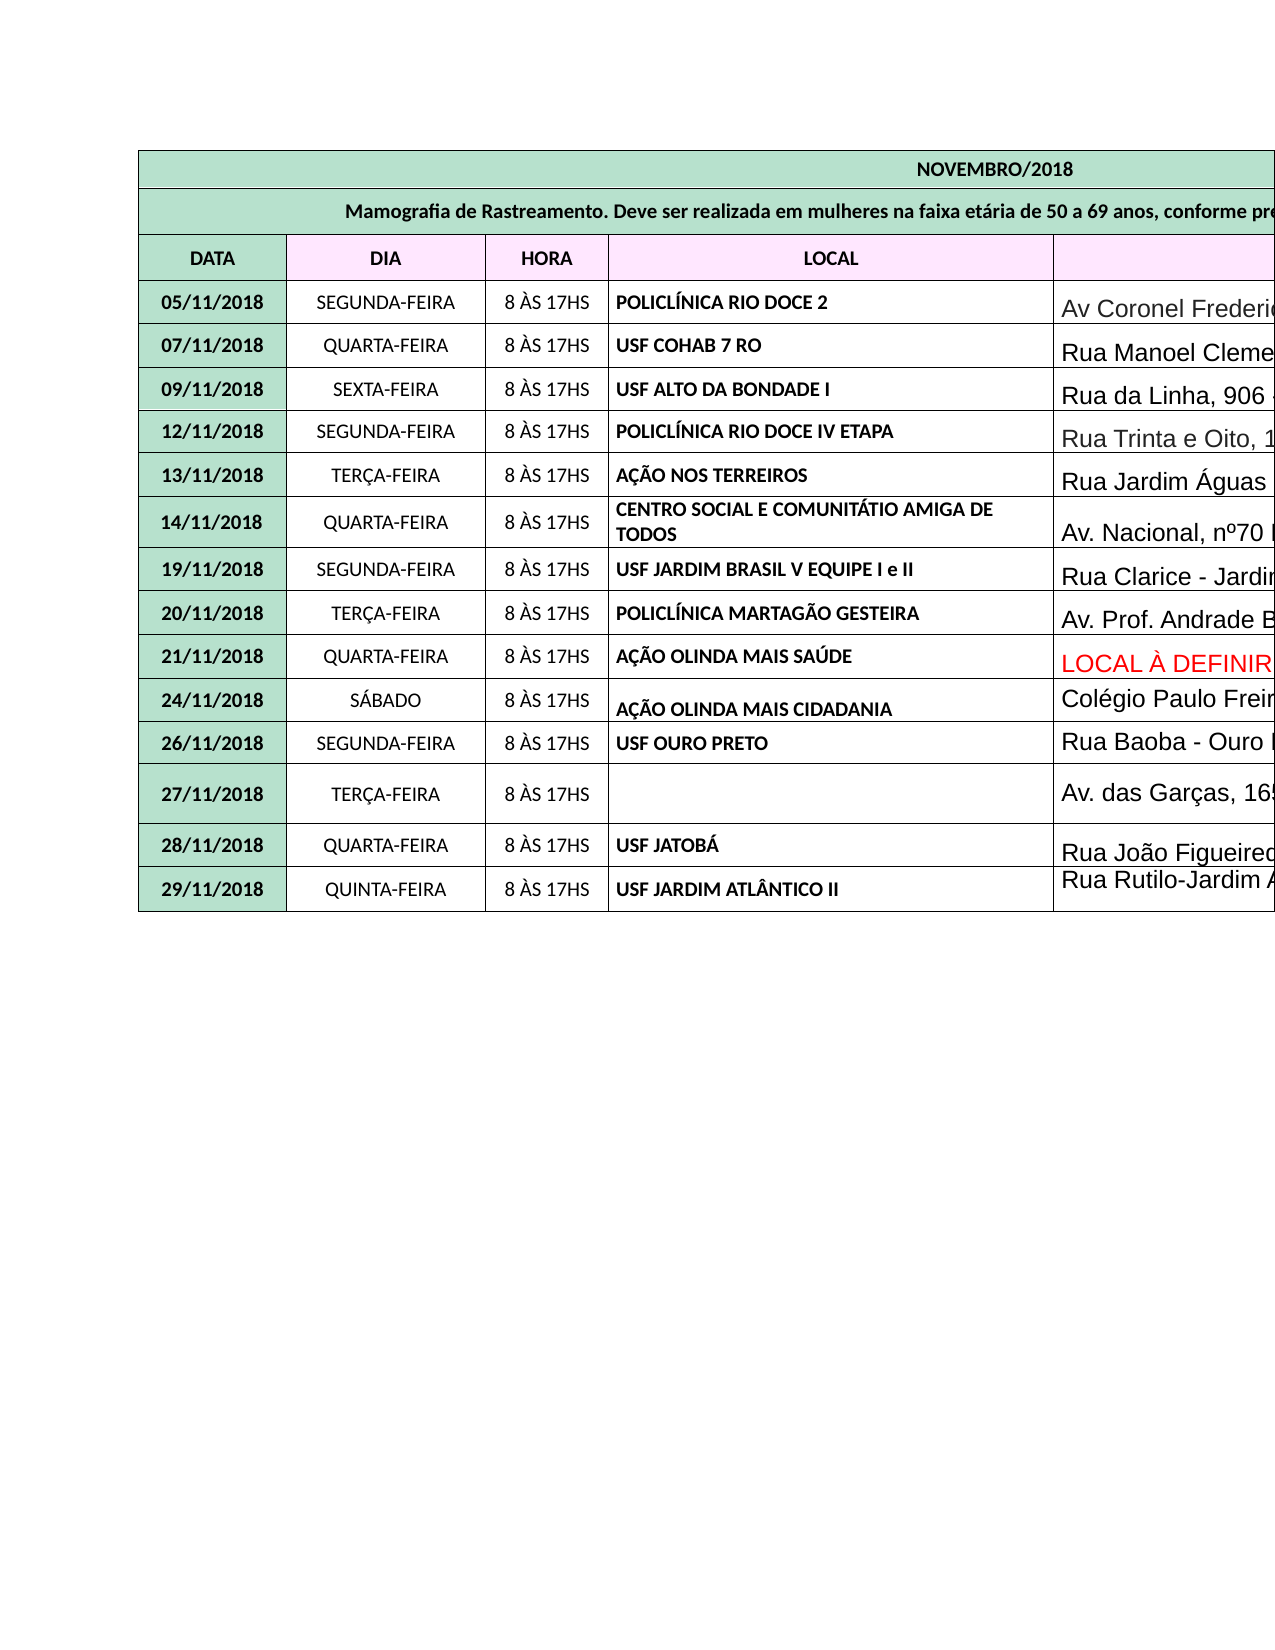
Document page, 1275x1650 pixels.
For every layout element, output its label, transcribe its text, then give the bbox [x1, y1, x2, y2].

table_cell QUARTA-FEIRA [287, 824, 485, 866]
table_cell 8 ÀS 17HS [486, 324, 608, 367]
table_cell 8 ÀS 17HS [486, 368, 608, 409]
table_cell USF OURO PRETO [609, 722, 1053, 763]
table_cell AÇÃO OLINDA MAIS SAÚDE [609, 635, 1053, 678]
table_cell 8 ÀS 17HS [486, 722, 608, 763]
table_cell Mamografia de Rastreamento. Deve ser realizada em mulheres na faixa etária de 50 a 69 anos, conforme preconizado pelo INCA / Ministério da Saúde. [139, 189, 1274, 234]
table_cell 28/11/2018 [139, 824, 286, 866]
table_cell Av. das Garças, 165, V Etapa Rio Doce [1054, 764, 1274, 823]
table_cell 13/11/2018 [139, 453, 286, 496]
table_cell HORA [486, 235, 608, 280]
table_cell Rua Clarice - Jardim Brasil V [1054, 548, 1274, 590]
table_cell LOCAL À DEFINIR [1054, 635, 1274, 678]
table_cell 8 ÀS 17HS [486, 281, 608, 323]
table_cell 05/11/2018 [139, 281, 286, 323]
table_cell AÇÃO OLINDA MAIS CIDADANIA [609, 679, 1053, 721]
table_cell 29/11/2018 [139, 867, 286, 911]
table_cell SEGUNDA-FEIRA [287, 411, 485, 452]
table_cell 8 ÀS 17HS [486, 548, 608, 590]
table_cell USF JATOBÁ [609, 824, 1053, 866]
table_cell USF JARDIM BRASIL V EQUIPE I e II [609, 548, 1053, 590]
table_cell QUARTA-FEIRA [287, 635, 485, 678]
table_cell POLICLÍNICA MARTAGÃO GESTEIRA [609, 591, 1053, 634]
table_cell 8 ÀS 17HS [486, 824, 608, 866]
table_cell 8 ÀS 17HS [486, 591, 608, 634]
table_cell 8 ÀS 17HS [486, 497, 608, 547]
table_cell Rua da Linha, 906 - Alto da Bondade, Olinda - PE, 53170-285 [1054, 368, 1274, 409]
table_cell USF ALTO DA BONDADE I [609, 368, 1053, 409]
table_cell 20/11/2018 [139, 591, 286, 634]
table_cell QUARTA-FEIRA [287, 324, 485, 367]
table_cell 07/11/2018 [139, 324, 286, 367]
table_cell Av. Prof. Andrade Bezerra - Salgadinho [1054, 591, 1274, 634]
table_cell 12/11/2018 [139, 411, 286, 452]
table_cell 27/11/2018 [139, 764, 286, 823]
table_cell 26/11/2018 [139, 722, 286, 763]
table_cell Colégio Paulo Freire - Jardim Fragoso [1054, 679, 1274, 721]
table_cell USF COHAB 7 RO [609, 324, 1053, 367]
table_cell SÁBADO [287, 679, 485, 721]
table_cell Rua Jardim Águas Claras nº70- Águas Compridas [1054, 453, 1274, 496]
table_cell ENDEREÇO [1054, 235, 1274, 280]
table_cell TERÇA-FEIRA [287, 591, 485, 634]
table_cell POLICLÍNICA RIO DOCE 2 [609, 281, 1053, 323]
table_cell DIA [287, 235, 485, 280]
table_cell 8 ÀS 17HS [486, 635, 608, 678]
table_cell Av Coronel Frederico Lundgren, s/n, Rio Doce [1054, 281, 1274, 323]
table_cell TERÇA-FEIRA [287, 764, 485, 823]
table_cell Av. Nacional, nº70 B- Peixinhos [1054, 497, 1274, 547]
table_cell 19/11/2018 [139, 548, 286, 590]
table_cell 8 ÀS 17HS [486, 679, 608, 721]
table_cell 21/11/2018 [139, 635, 286, 678]
table_cell 24/11/2018 [139, 679, 286, 721]
table_cell TERÇA-FEIRA [287, 453, 485, 496]
table_cell 14/11/2018 [139, 497, 286, 547]
table_cell 8 ÀS 17HS [486, 453, 608, 496]
table_cell Rua Trinta e Oito, 161-197 - Rio Doce [1054, 411, 1274, 452]
table_cell QUINTA-FEIRA [287, 867, 485, 911]
table_cell 8 ÀS 17HS [486, 867, 608, 911]
table_cell CENTRO SOCIAL E COMUNITÁTIO AMIGA DE TODOS [609, 497, 1053, 547]
table_cell 8 ÀS 17HS [486, 411, 608, 452]
table_header NOVEMBRO/2018 [139, 151, 1274, 187]
table_cell SEGUNDA-FEIRA [287, 722, 485, 763]
table_cell SEXTA-FEIRA [287, 368, 485, 409]
table_cell SEGUNDA-FEIRA [287, 548, 485, 590]
table_cell Rua João Figueiredo Maia, 97 Jatobá [1054, 824, 1274, 866]
table_cell Rua Manoel Clementino Marques-Cohab 7 RO [1054, 324, 1274, 367]
table_cell Rua Rutilo-Jardim Atlântico [1054, 867, 1274, 911]
table_cell SEGUNDA-FEIRA [287, 281, 485, 323]
table_cell USF JARDIM ATLÂNTICO II [609, 867, 1053, 911]
table_cell QUARTA-FEIRA [287, 497, 485, 547]
table_cell 8 ÀS 17HS [486, 764, 608, 823]
table_cell Rua Baoba - Ouro Preto - Olinda, Ouro Preto [1054, 722, 1274, 763]
table_cell AÇÃO NOS TERREIROS [609, 453, 1053, 496]
table_cell DATA [139, 235, 286, 280]
table_cell [609, 764, 1053, 823]
table_cell POLICLÍNICA RIO DOCE IV ETAPA [609, 411, 1053, 452]
table_cell LOCAL [609, 235, 1053, 280]
table_cell 09/11/2018 [139, 368, 286, 409]
